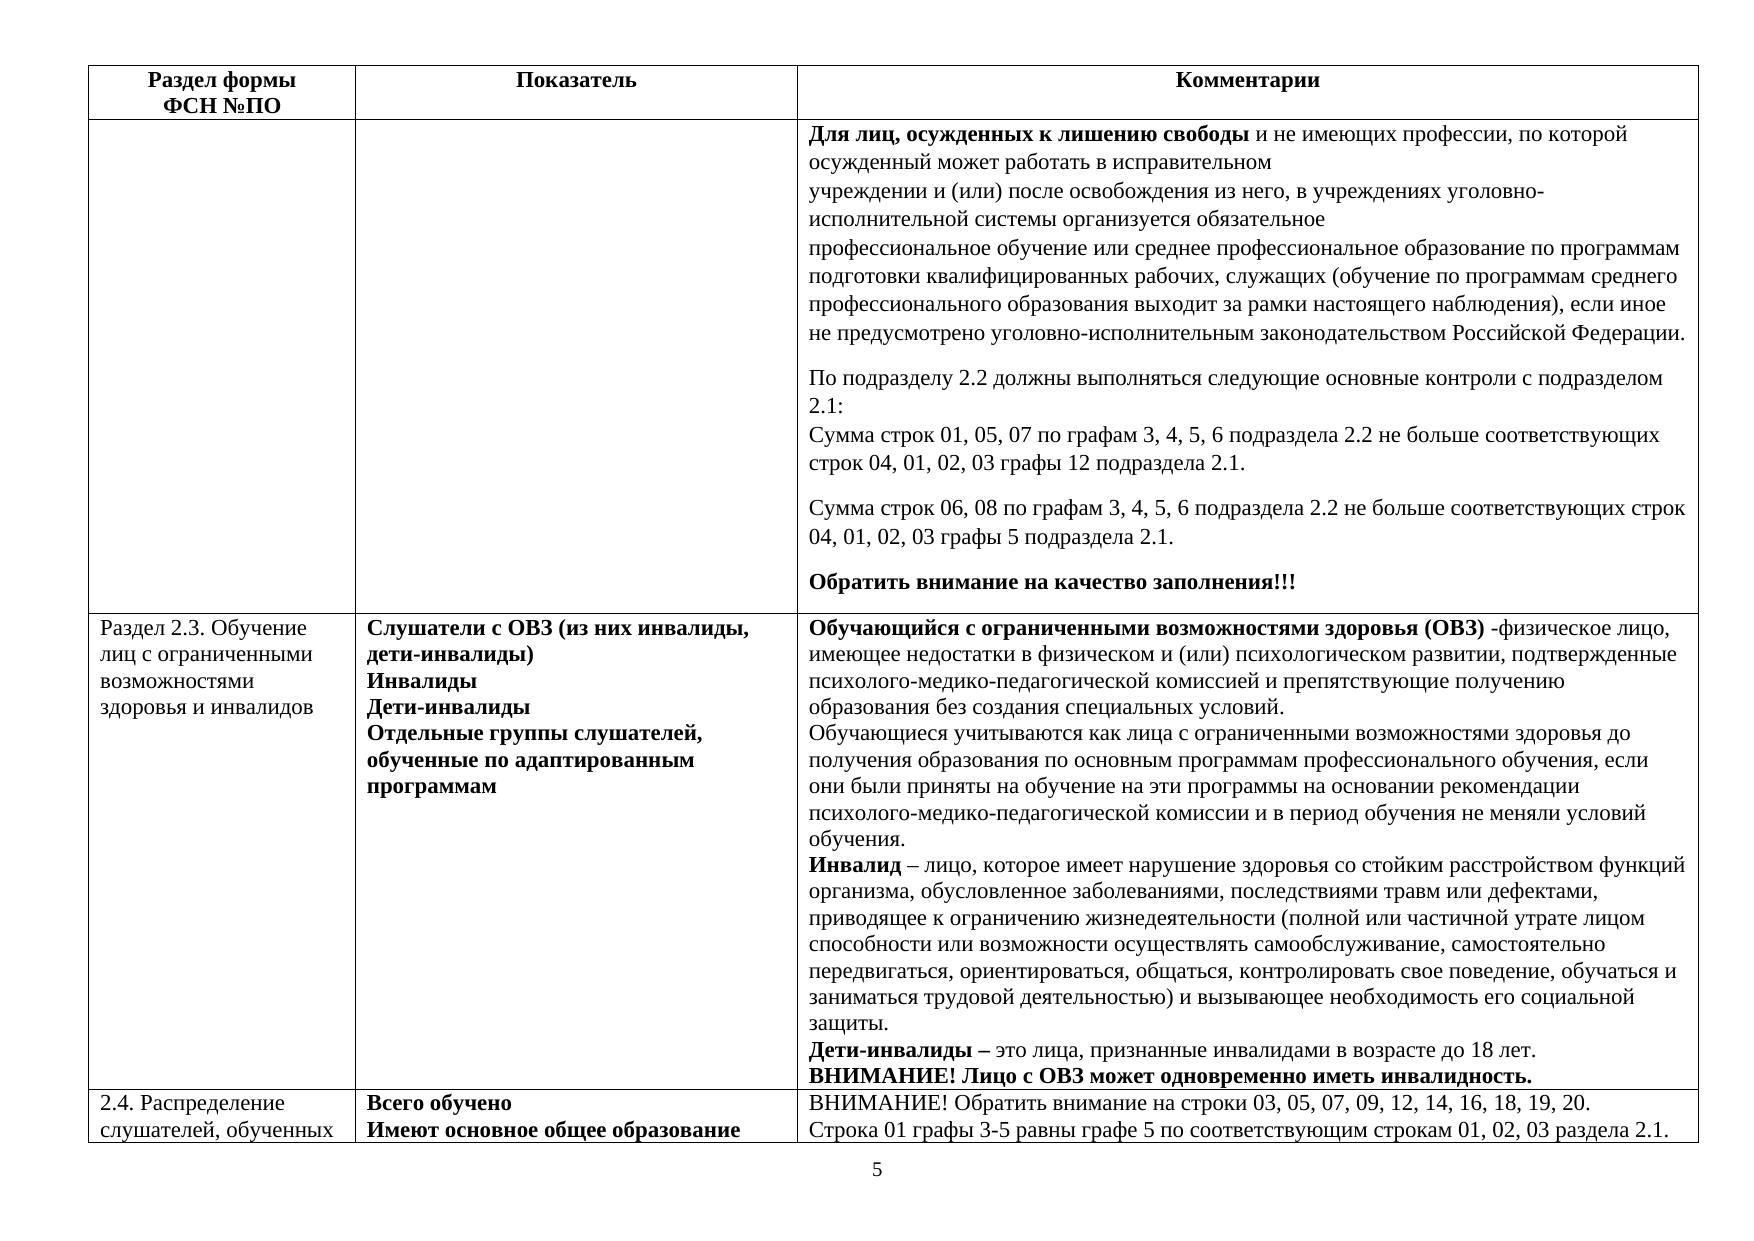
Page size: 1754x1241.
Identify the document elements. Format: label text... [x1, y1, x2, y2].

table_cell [356, 1090, 797, 1142]
table_cell Обучающийся с ограниченными возможностями здоровья (ОВЗ) -физическое лицо, имеющее недостатки в физическом и (или) психологическом развитии, подтвержденные психолого-медико-педагогической комиссией и препятствующие получению образования без создания специальных условий. Обучающиеся учитываются как лица с ограниченными возможностями здоровья до получения образования по основным программам профессионального обучения, если они были приняты на обучение на эти программы на основании рекомендации психолого-медико-педагогической комиссии и в период обучения не меняли условий обучения. Инвалид – лицо, которое имеет нарушение здоровья со стойким расстройством функций организма, обусловленное заболеваниями, последствиями травм или дефектами, приводящее к ограничению жизнедеятельности (полной или частичной утрате лицом способности или возможности осуществлять самообслуживание, самостоятельно передвигаться, ориентироваться, общаться, контролировать свое поведение, обучаться и заниматься трудовой деятельностью) и вызывающее необходимость его социальной защиты. Дети-инвалиды – это лица, признанные инвалидами в возрасте до 18 лет. ВНИМАНИЕ! Лицо с ОВЗ может одновременно иметь инвалидность. [798, 614, 1698, 1088]
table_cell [89, 120, 355, 613]
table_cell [89, 1090, 355, 1142]
table_header Показатель [356, 66, 797, 119]
table_header Раздел формы ФСН №ПО [89, 66, 355, 119]
table_cell Раздел 2.3. Обучение лиц с ограниченными возможностями здоровья и инвалидов [89, 614, 355, 1088]
table_cell Слушатели с ОВЗ (из них инвалиды, дети-инвалиды) Инвалиды Дети-инвалиды Отдельные группы слушателей, обученные по адаптированным программам [356, 614, 797, 1088]
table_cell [798, 120, 1698, 613]
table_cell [798, 1090, 1698, 1142]
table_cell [356, 120, 797, 613]
table_header Комментарии [798, 66, 1698, 119]
